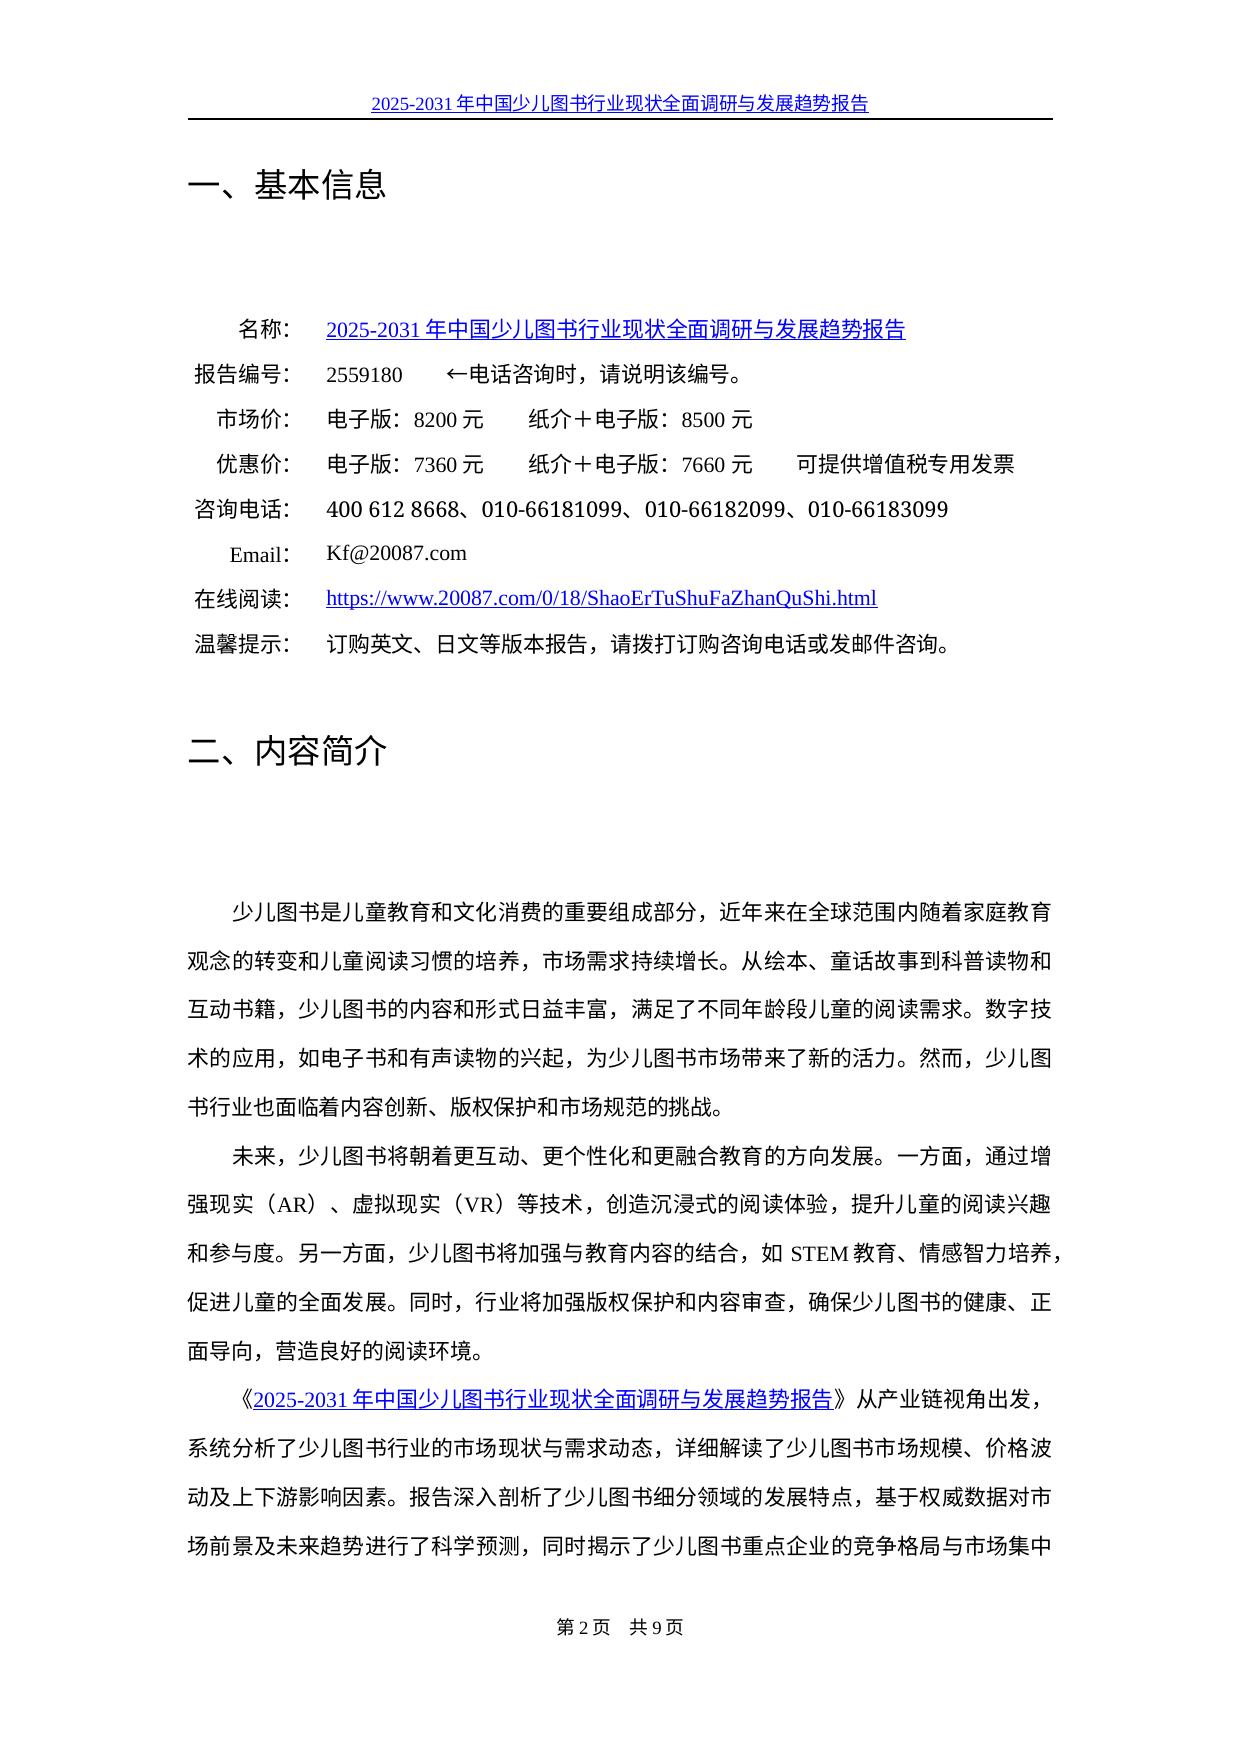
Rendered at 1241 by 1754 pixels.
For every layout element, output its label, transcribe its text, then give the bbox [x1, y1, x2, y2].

table_cell 报告编号： [167, 357, 315, 402]
table_cell 咨询电话： [167, 492, 315, 537]
table_cell 在线阅读： [167, 582, 315, 627]
table_cell 市场价： [167, 402, 315, 447]
table_cell 订购英文、日文等版本报告，请拨打订购咨询电话或发邮件咨询。 [315, 627, 1073, 672]
table_cell 温馨提示： [167, 627, 315, 672]
table_cell Kf@20087.com [315, 537, 1073, 582]
table_cell 优惠价： [167, 447, 315, 492]
table_header 名称： [167, 312, 315, 357]
title 二、内容简介 [187, 717, 1053, 782]
table_cell 电子版：8200 元 纸介＋电子版：8500 元 [315, 402, 1073, 447]
table_header 2025-2031年中国少儿图书行业现状全面调研与发展趋势报告 [315, 312, 1073, 357]
table_cell 电子版：7360 元 纸介＋电子版：7660 元 可提供增值税专用发票 [315, 447, 1073, 492]
table_cell Email： [167, 537, 315, 582]
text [187, 894, 1053, 1561]
table_cell [315, 582, 1073, 627]
table_cell 2559180 ←电话咨询时，请说明该编号。 [315, 357, 1073, 402]
table_cell 400 612 8668、010-66181099、010-66182099、010-66183099 [315, 492, 1073, 537]
title 一、基本信息 [187, 150, 1053, 215]
